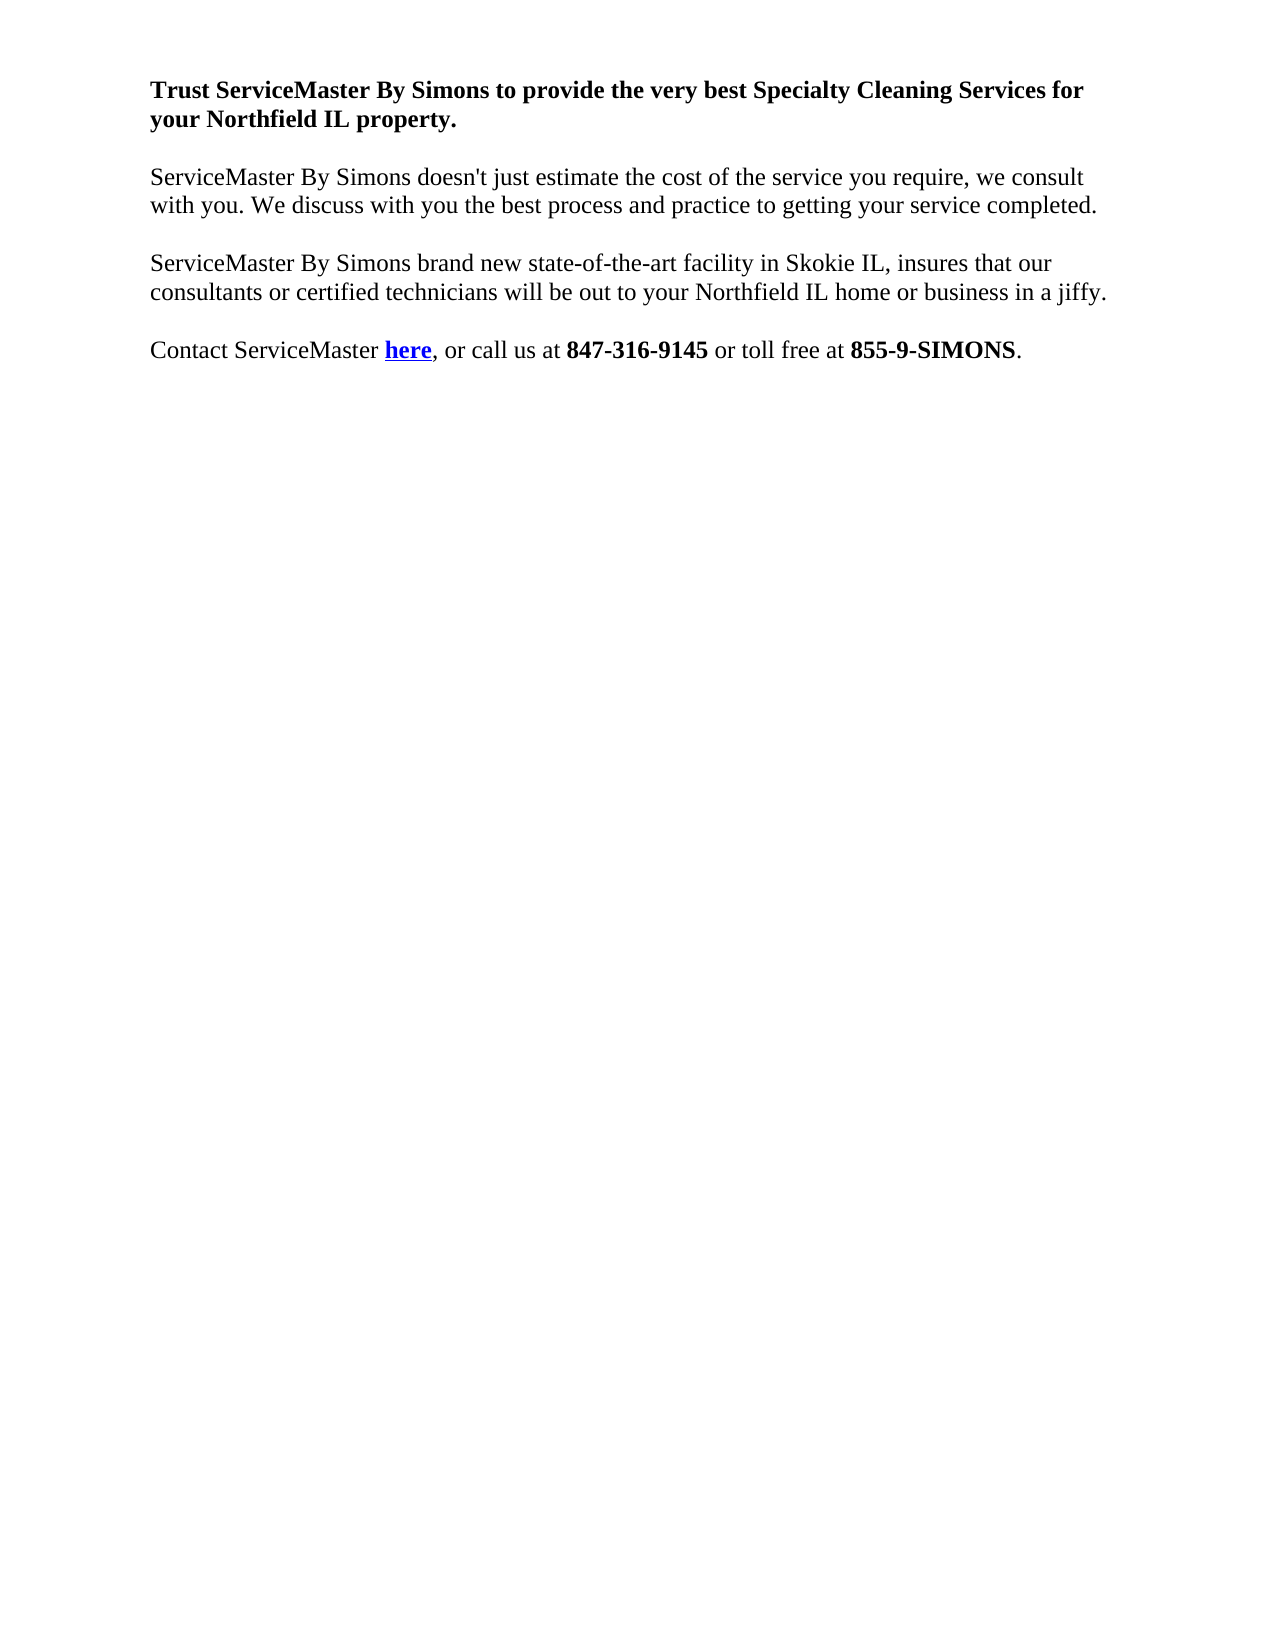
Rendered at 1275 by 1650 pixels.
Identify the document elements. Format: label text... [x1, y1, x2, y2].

text ServiceMaster By Simons brand new state-of-the-art facility in Skokie IL, insures that our consultants or certified technicians will be out to your Northfield IL home or business in a jiffy. [150, 248, 1125, 306]
text Contact ServiceMaster here, or call us at 847-316-9145 or toll free at 855-9-SIMONS. [150, 335, 1125, 364]
text ServiceMaster By Simons doesn't just estimate the cost of the service you require, we consult with you. We discuss with you the best process and practice to getting your service completed. [150, 162, 1125, 219]
text Trust ServiceMaster By Simons to provide the very best Specialty Cleaning Services for your Northfield IL property. [150, 75, 1125, 132]
